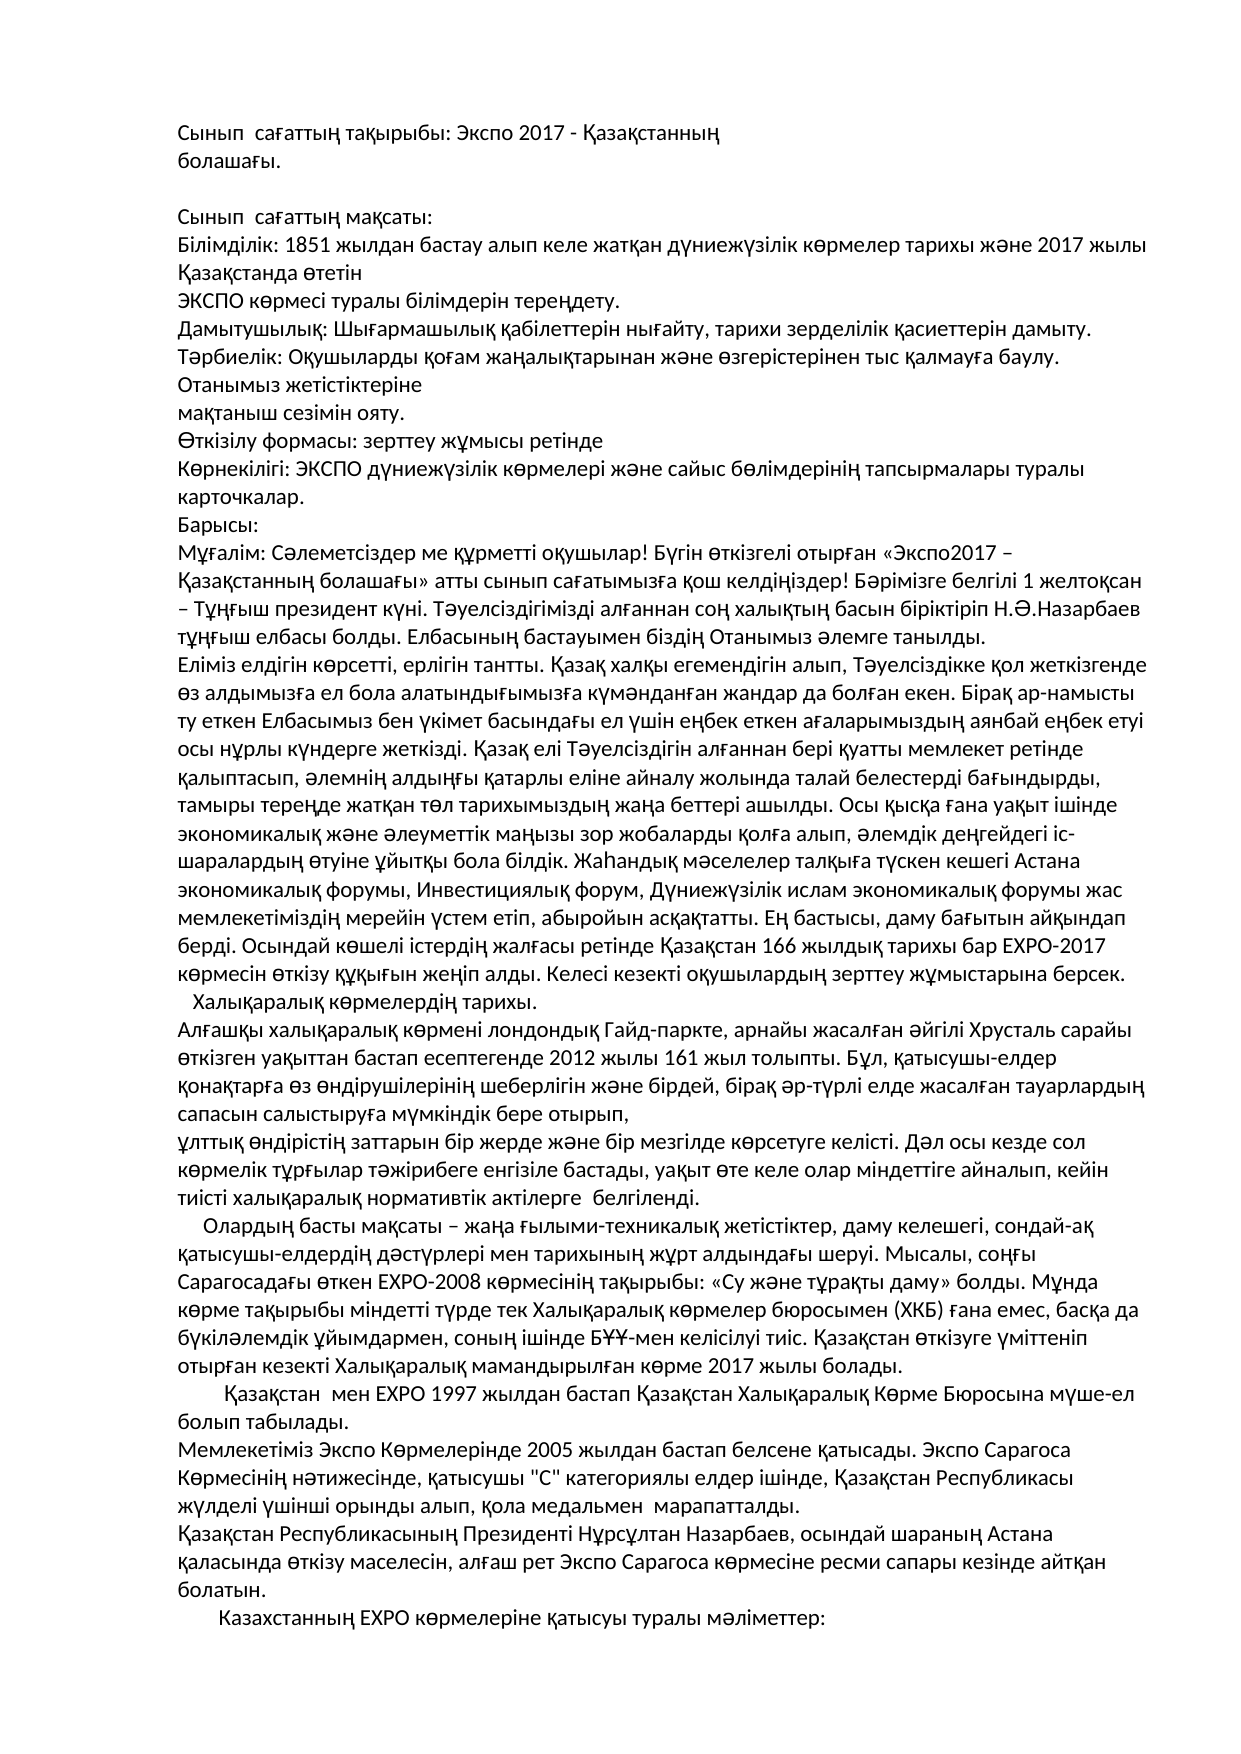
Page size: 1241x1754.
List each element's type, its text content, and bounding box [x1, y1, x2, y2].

text Мемлекетіміз Экспо Көрмелерінде 2005 жылдан бастап белсене қатысады. Экспо Сарагоса Көрмесінің нәтижесінде, қатысушы "C" категориялы елдер ішінде, Қазақстан Республикасы жүлделі үшінші орынды алып, қола медальмен марапатталды. [177, 1435, 1152, 1519]
text Еліміз елдігін көрсетті, ерлігін тантты. Қазақ халқы егемендігін алып, Тәуелсіздікке қол жеткізгенде өз алдымызға ел бола алатындығымызға күмәнданған жандар да болған екен. Бірақ ар-намысты ту еткен Елбасымыз бен үкімет басындағы ел үшін еңбек еткен ағаларымыздың аянбай еңбек етуі осы нұрлы күндерге жеткізді. Қазақ елі Тәуелсіздігін алғаннан бері қуатты мемлекет ретінде қалыптасып, әлемнің алдыңғы қатарлы еліне айналу жолында талай белестерді бағындырды, тамыры тереңде жатқан төл тарихымыздың жаңа беттері ашылды. Осы қысқа ғана уақыт ішінде экономикалық және әлеуметтік маңызы зор жобаларды қолға алып, әлемдік деңгейдегі іс-шаралардың өтуіне ұйытқы бола білдік. Жаһандық мәселелер талқыға түскен кешегі Астана экономикалық форумы, Инвестициялық форум, Дүниежүзілік ислам экономикалық форумы жас мемлекетіміздің мерейін үстем етіп, абыройын асқақтатты. Ең бастысы, даму бағытын айқындап берді. Осындай көшелі істердің жалғасы ретінде Қазақстан 166 жылдық тарихы бар EXPO-2017 көрмесін өткізу құқығын жеңіп алды. Келесі кезекті оқушылардың зерттеу жұмыстарына берсек. Халықаралық көрмелердің тарихы. Алғашқы халықаралық көрмені лондондық Гайд-паркте, арнайы жасалған әйгілі Хрусталь сарайы өткізген уақыттан бастап есептегенде 2012 жылы 161 жыл толыпты. Бұл, қатысушы-елдер қонақтарға өз өндірушілерінің шеберлігін және бірдей, бірақ әр-түрлі елде жасалған тауарлардың сапасын салыстыруға мүмкіндік бере отырып, [177, 651, 1152, 1127]
text ЭКСПО көрмесі туралы білімдерін тереңдету. Дамытушылық: Шығармашылық қабілеттерін нығайту, тарихи зерделілік қасиеттерін дамыту. Тәрбиелік: Оқушыларды қоғам жаңалықтарынан және өзгерістерінен тыс қалмауға баулу. Отанымыз жетістіктеріне [177, 286, 1152, 398]
text Сынып сағаттың тақырыбы: Экспо 2017 - Қазақстанның [177, 118, 1152, 146]
text Сынып сағаттың мақсаты: Білімділік: 1851 жылдан бастау алып келе жатқан дүниежүзілік көрмелер тарихы және 2017 жылы Қазақстанда өтетін [177, 202, 1152, 286]
text ұлттық өндірістің заттарын бір жерде және бір мезгілде көрсетуге келісті. Дәл осы кезде сол көрмелік тұрғылар тәжірибеге енгізіле бастады, уақыт өте келе олар міндеттіге айналып, кейін тиісті халықаралық нормативтік актілерге белгіленді. Олардың басты мақсаты – жаңа ғылыми-техникалық жетістіктер, даму келешегі, сондай-ақ қатысушы-елдердің дәстүрлері мен тарихының жұрт алдындағы шеруі. Мысалы, соңғы Сарагосадағы өткен EXPO-2008 көрмесінің тақырыбы: «Су және тұрақты даму» болды. Мұнда көрме тақырыбы міндетті түрде тек Халықаралық көрмелер бюросымен (ХКБ) ғана емес, басқа да бүкіләлемдік ұйымдармен, соның ішінде БҰҰ-мен келісілуі тиіс. Қазақстан өткізуге үміттеніп отырған кезекті Халықаралық мамандырылған көрме 2017 жылы болады. Қазақстан мен EXPO 1997 жылдан бастап Қазақстан Халықаралық Көрме Бюросына мүше-ел болып табылады. [177, 1127, 1152, 1435]
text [177, 1519, 1152, 1631]
text мақтаныш сезімін ояту. Өткізілу формасы: зерттеу жұмысы ретінде Көрнекілігі: ЭКСПО дүниежүзілік көрмелері және сайыс бөлімдерінің тапсырмалары туралы карточкалар. Барысы: Мұғалім: Сәлеметсіздер ме құрметті оқушылар! Бүгін өткізгелі отырған «Экспо2017 – Қазақстанның болашағы» атты сынып сағатымызға қош келдіңіздер! Бәрімізге белгілі 1 желтоқсан – Тұңғыш президент күні. Тәуелсіздігімізді алғаннан соң халықтың басын біріктіріп Н.Ә.Назарбаев тұңғыш елбасы болды. Елбасының бастауымен біздің Отанымыз әлемге танылды. [177, 398, 1152, 651]
text болашағы. [177, 146, 1152, 202]
